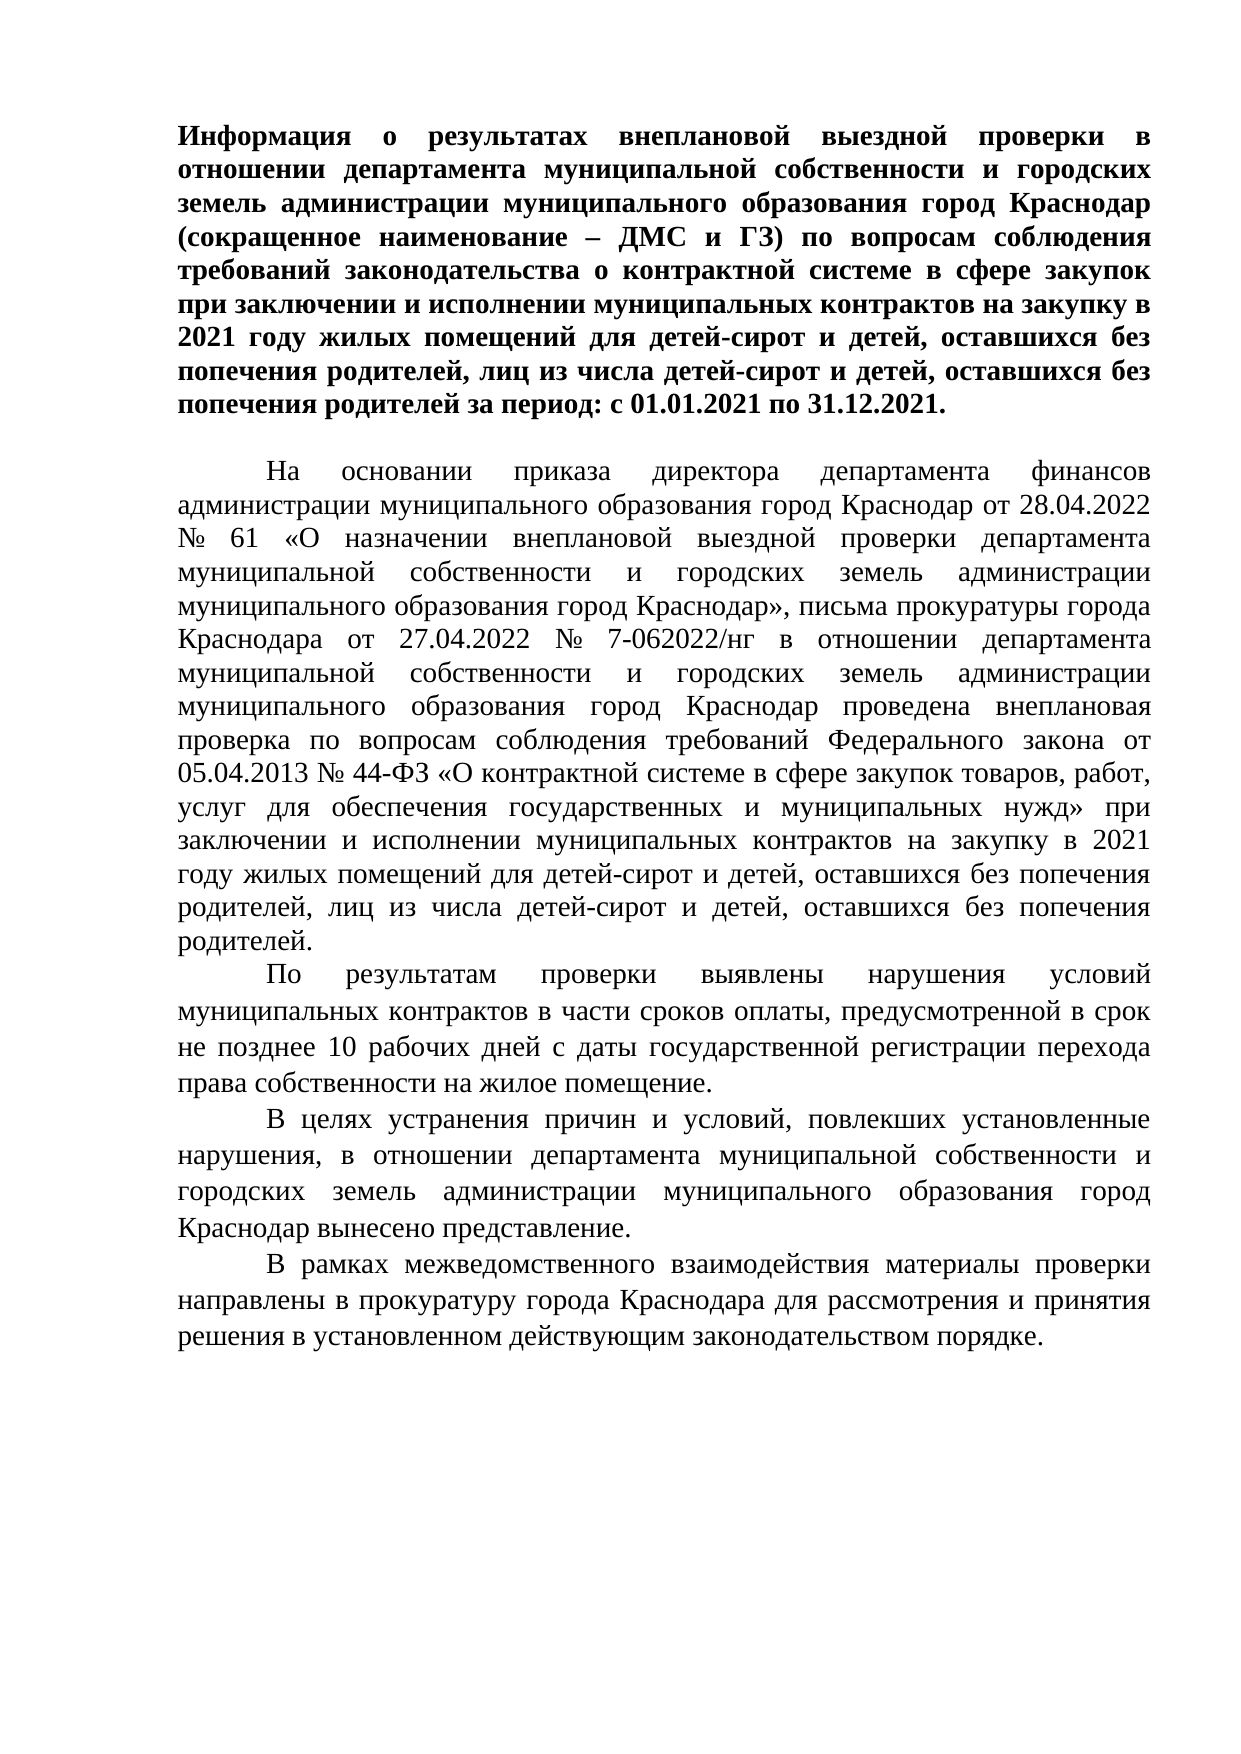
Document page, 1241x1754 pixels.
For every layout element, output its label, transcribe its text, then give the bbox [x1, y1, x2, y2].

text В рамках межведомственного взаимодействия материалы проверки направлены в прокуратуру города Краснодара для рассмотрения и принятия решения в установленном действующим законодательством порядке. [177, 1246, 1152, 1352]
text Информация о результатах внеплановой выездной проверки в отношении департамента муниципальной собственности и городских земель администрации муниципального образования город Краснодар (сокращенное наименование – ДМС и ГЗ) по вопросам соблюдения требований законодательства о контрактной системе в сфере закупок при заключении и исполнении муниципальных контрактов на закупку в 2021 году жилых помещений для детей-сирот и детей, оставшихся без попечения родителей, лиц из числа детей-сирот и детей, оставшихся без попечения родителей за период: с 01.01.2021 по 31.12.2021. [177, 118, 1152, 420]
text По результатам проверки выявлены нарушения условий муниципальных контрактов в части сроков оплаты, предусмотренной в срок не позднее 10 рабочих дней с даты государственной регистрации перехода права собственности на жилое помещение. [177, 957, 1152, 1099]
text В целях устранения причин и условий, повлекших установленные нарушения, в отношении департамента муниципальной собственности и городских земель администрации муниципального образования город Краснодар вынесено представление. [177, 1101, 1152, 1243]
text На основании приказа директора департамента финансов администрации муниципального образования город Краснодар от 28.04.2022 № 61 «О назначении внеплановой выездной проверки департамента муниципальной собственности и городских земель администрации муниципального образования город Краснодар», письма прокуратуры города Краснодара от 27.04.2022 № 7-062022/нг в отношении департамента муниципальной собственности и городских земель администрации муниципального образования город Краснодар проведена внеплановая проверка по вопросам соблюдения требований Федерального закона от 05.04.2013 № 44-ФЗ «О контрактной системе в сфере закупок товаров, работ, услуг для обеспечения государственных и муниципальных нужд» при заключении и исполнении муниципальных контрактов на закупку в 2021 году жилых помещений для детей-сирот и детей, оставшихся без попечения родителей, лиц из числа детей-сирот и детей, оставшихся без попечения родителей. [177, 453, 1152, 957]
